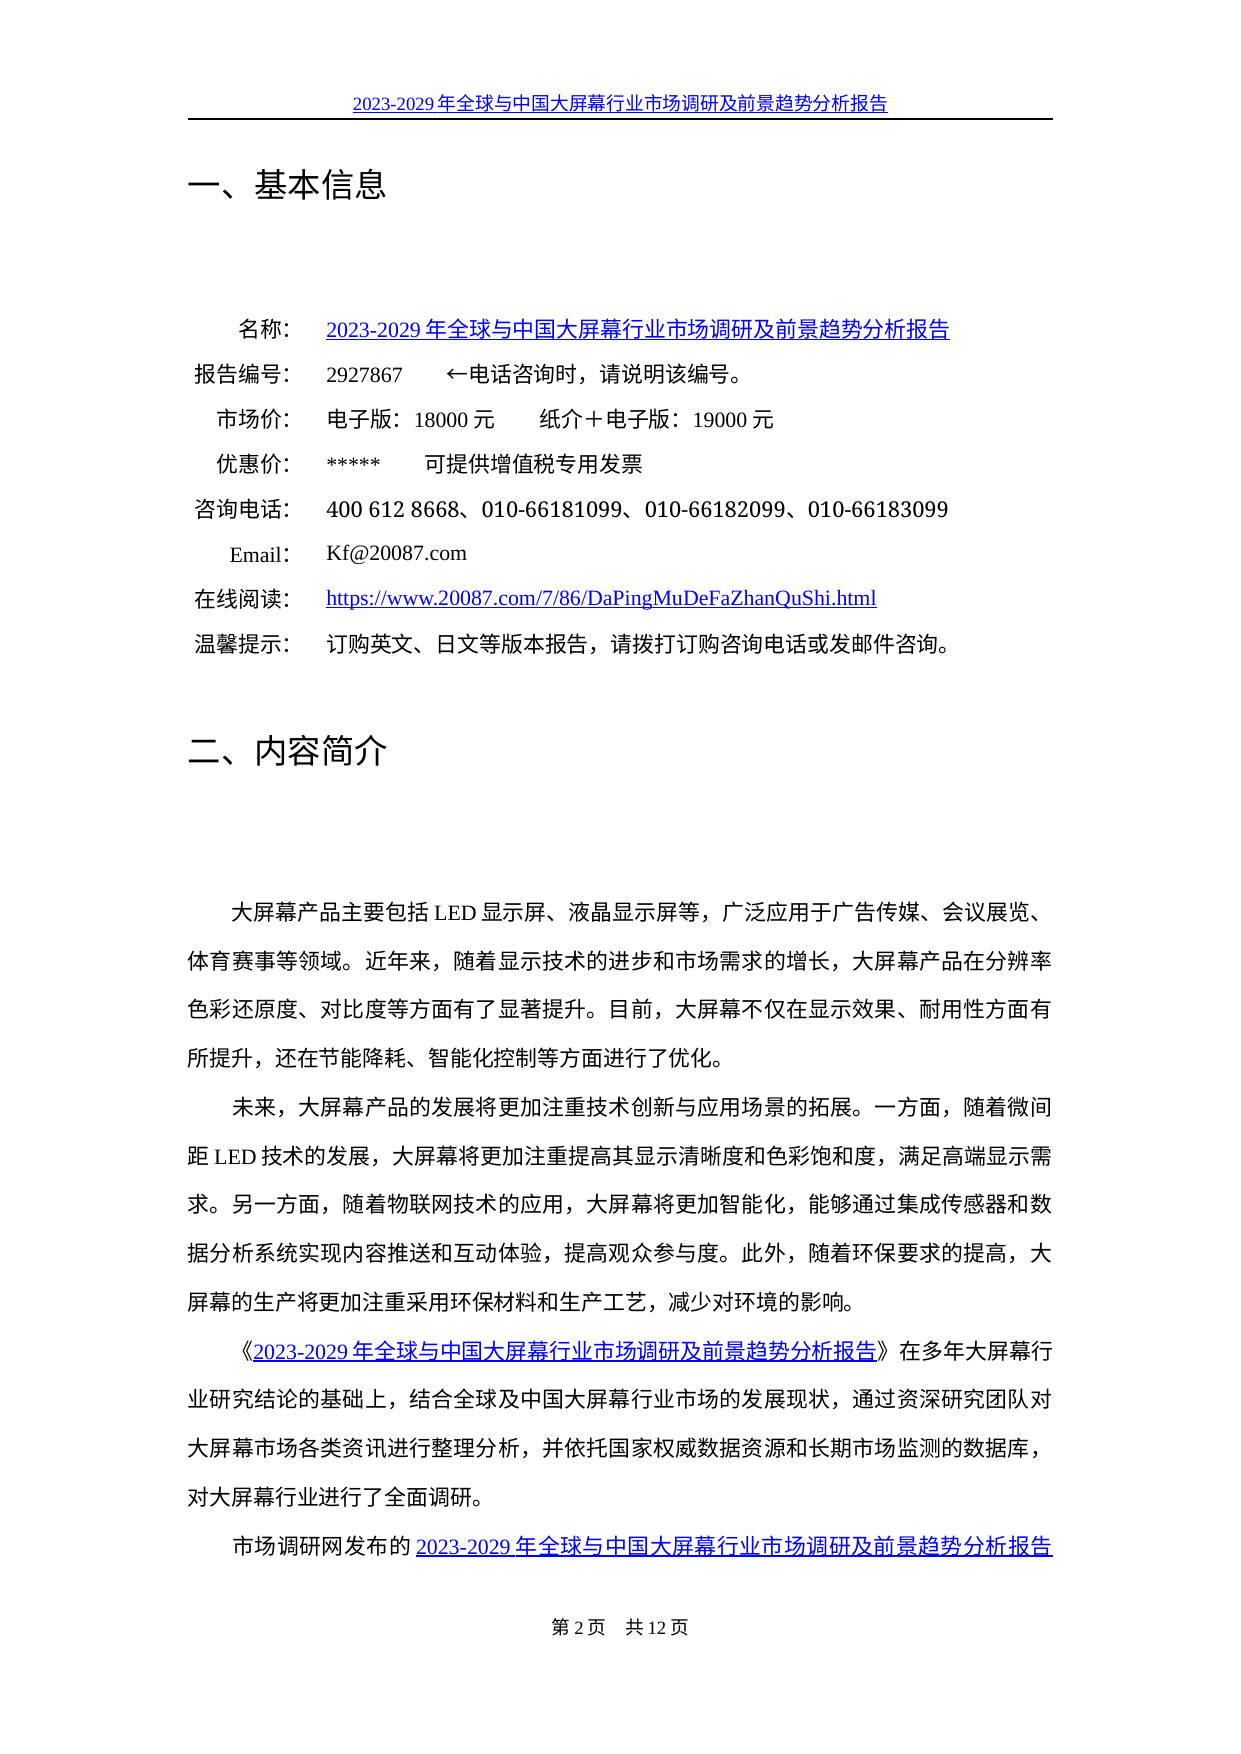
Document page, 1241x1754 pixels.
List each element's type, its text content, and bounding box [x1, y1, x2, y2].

table_cell 在线阅读： [167, 582, 315, 627]
table_header 名称： [167, 312, 315, 357]
table_header 2023-2029年全球与中国大屏幕行业市场调研及前景趋势分析报告 [315, 312, 1073, 357]
table_cell Email： [167, 537, 315, 582]
title 一、基本信息 [187, 150, 1053, 215]
table_cell ***** 可提供增值税专用发票 [315, 447, 1073, 492]
table_cell 咨询电话： [167, 492, 315, 537]
title 二、内容简介 [187, 717, 1053, 782]
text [187, 894, 1053, 1561]
table_cell Kf@20087.com [315, 537, 1073, 582]
table_cell 报告编号： [167, 357, 315, 402]
table_cell 市场价： [167, 402, 315, 447]
table_cell 电子版：18000 元 纸介＋电子版：19000 元 [315, 402, 1073, 447]
table_cell 优惠价： [167, 447, 315, 492]
table_cell 2927867 ←电话咨询时，请说明该编号。 [315, 357, 1073, 402]
table_cell 订购英文、日文等版本报告，请拨打订购咨询电话或发邮件咨询。 [315, 627, 1073, 672]
table_cell 400 612 8668、010-66181099、010-66182099、010-66183099 [315, 492, 1073, 537]
table_cell 温馨提示： [167, 627, 315, 672]
table_cell [315, 582, 1073, 627]
